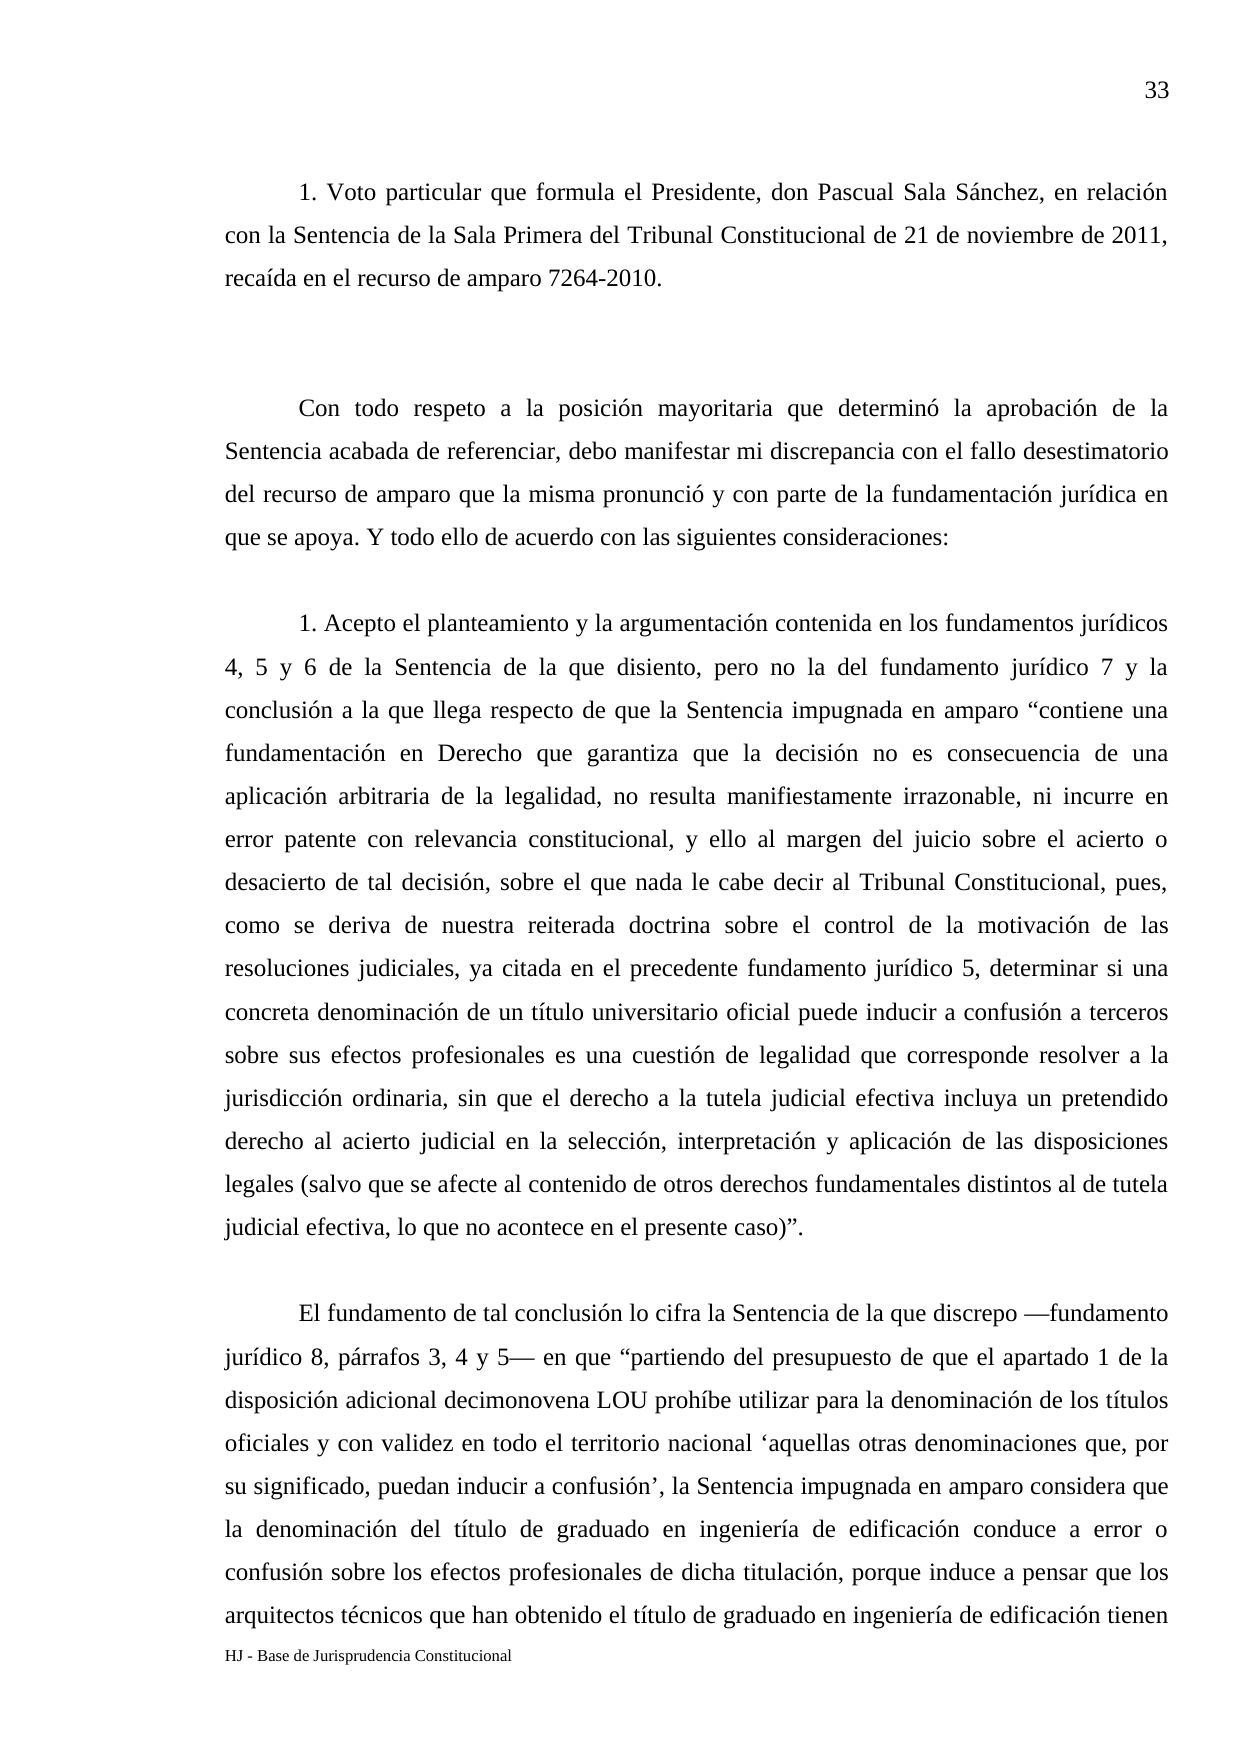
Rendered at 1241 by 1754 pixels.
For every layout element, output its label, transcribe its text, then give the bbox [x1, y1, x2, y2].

text Con todo respeto a la posición mayoritaria que determinó la aprobación de la Sentencia acabada de referenciar, debo manifestar mi discrepancia con el fallo desestimatorio del recurso de amparo que la misma pronunció y con parte de la fundamentación jurídica en que se apoya. Y todo ello de acuerdo con las siguientes consideraciones: [224, 393, 1169, 551]
text 1. Voto particular que formula el Presidente, don Pascual Sala Sánchez, en relación con la Sentencia de la Sala Primera del Tribunal Constitucional de 21 de noviembre de 2011, recaída en el recurso de amparo 7264-2010. [224, 177, 1169, 292]
text 1. Acepto el planteamiento y la argumentación contenida en los fundamentos jurídicos 4, 5 y 6 de la Sentencia de la que disiento, pero no la del fundamento jurídico 7 y la conclusión a la que llega respecto de que la Sentencia impugnada en amparo “contiene una fundamentación en Derecho que garantiza que la decisión no es consecuencia de una aplicación arbitraria de la legalidad, no resulta manifiestamente irrazonable, ni incurre en error patente con relevancia constitucional, y ello al margen del juicio sobre el acierto o desacierto de tal decisión, sobre el que nada le cabe decir al Tribunal Constitucional, pues, como se deriva de nuestra reiterada doctrina sobre el control de la motivación de las resoluciones judiciales, ya citada en el precedente fundamento jurídico 5, determinar si una concreta denominación de un título universitario oficial puede inducir a confusión a terceros sobre sus efectos profesionales es una cuestión de legalidad que corresponde resolver a la jurisdicción ordinaria, sin que el derecho a la tutela judicial efectiva incluya un pretendido derecho al acierto judicial en la selección, interpretación y aplicación de las disposiciones legales (salvo que se afecte al contenido de otros derechos fundamentales distintos al de tutela judicial efectiva, lo que no acontece en el presente caso)”. [224, 608, 1169, 1241]
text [224, 1298, 1169, 1629]
